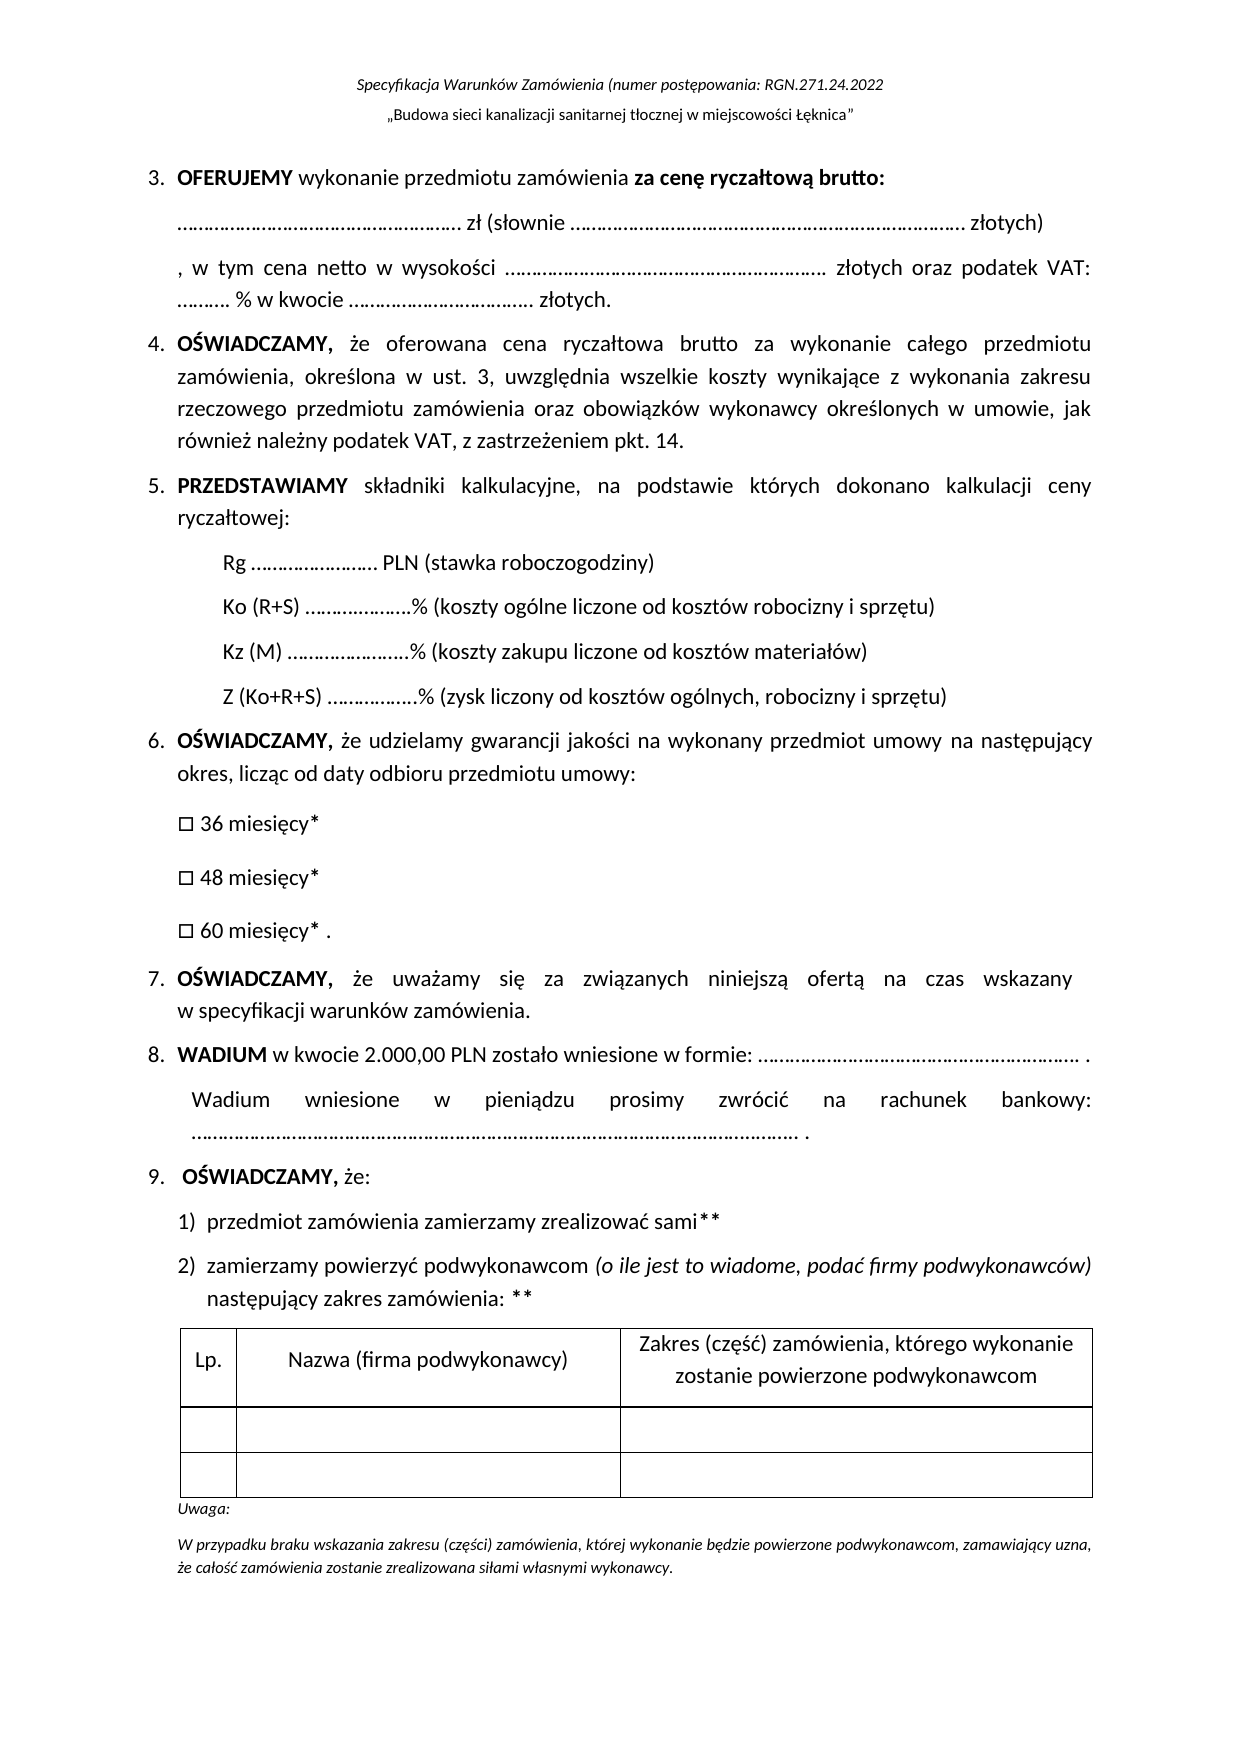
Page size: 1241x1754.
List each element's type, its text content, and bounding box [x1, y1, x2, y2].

text , w tym cena netto w wysokości ……………………………………………………. złotych oraz podatek VAT: ………. % w kwocie …………………………….. złotych. [177, 253, 1093, 313]
list OŚWIADCZAMY, że uważamy się za związanych niniejszą ofertą na czas wskazany w specyfikacji warunków zamówienia. [148, 964, 1093, 1024]
list Wadium wniesione w pieniądzu prosimy zwrócić na rachunek bankowy: ……………………………………………………………………………………………..…….. . [191, 1085, 1093, 1145]
text Kz (M) …………………..% (koszty zakupu liczone od kosztów materiałów) [223, 637, 1093, 665]
list OŚWIADCZAMY, że: [148, 1162, 1093, 1190]
list WADIUM w kwocie 2.000,00 PLN zostało wniesione w formie: ……………………………………………………. . [148, 1041, 1093, 1068]
text Ko (R+S) ……….……….% (koszty ogólne liczone od kosztów robocizny i sprzętu) [223, 592, 1093, 620]
text Uwaga: [177, 1498, 1093, 1518]
text W przypadku braku wskazania zakresu (części) zamówienia, której wykonanie będzie powierzone podwykonawcom, zamawiający uzna, że całość zamówienia zostanie zrealizowana siłami własnymi wykonawcy. [177, 1534, 1093, 1578]
text Z (Ko+R+S) ……………..% (zysk liczony od kosztów ogólnych, robocizny i sprzętu) [223, 682, 1093, 710]
table_cell [237, 1408, 620, 1452]
table_cell [181, 1453, 236, 1497]
text ……………………………………………… zł (słownie ………………………………………………………………… złotych) [177, 208, 1093, 236]
table_cell [181, 1408, 236, 1452]
list PRZEDSTAWIAMY składniki kalkulacyjne, na podstawie których dokonano kalkulacji ceny ryczałtowej: [148, 471, 1093, 531]
text Rg …………………… PLN (stawka roboczogodziny) [223, 548, 1093, 576]
list OFERUJEMY wykonanie przedmiotu zamówienia za cenę ryczałtową brutto: [148, 163, 1093, 191]
table_header Nazwa (firma podwykonawcy) [237, 1329, 620, 1406]
list przedmiot zamówienia zamierzamy zrealizować sami** [177, 1207, 1093, 1235]
list □ 48 miesięcy* [177, 857, 1093, 892]
table_cell [237, 1453, 620, 1497]
list OŚWIADCZAMY, że udzielamy gwarancji jakości na wykonany przedmiot umowy na następujący okres, licząc od daty odbioru przedmiotu umowy: [148, 726, 1093, 787]
table_header Lp. [181, 1329, 236, 1406]
table_header Zakres (część) zamówienia, którego wykonanie zostanie powierzone podwykonawcom [621, 1329, 1092, 1406]
list OŚWIADCZAMY, że oferowana cena ryczałtowa brutto za wykonanie całego przedmiotu zamówienia, określona w ust. 3, uwzględnia wszelkie koszty wynikające z wykonania zakresu rzeczowego przedmiotu zamówienia oraz obowiązków wykonawcy określonych w umowie, jak również należny podatek VAT, z zastrzeżeniem pkt. 14. [148, 329, 1093, 454]
list □ 60 miesięcy* . [177, 910, 1093, 946]
table_cell [621, 1453, 1092, 1497]
table_cell [621, 1408, 1092, 1452]
list zamierzamy powierzyć podwykonawcom (o ile jest to wiadome, podać firmy podwykonawców) następujący zakres zamówienia: ** [177, 1251, 1093, 1312]
list □ 36 miesięcy* [177, 803, 1093, 839]
